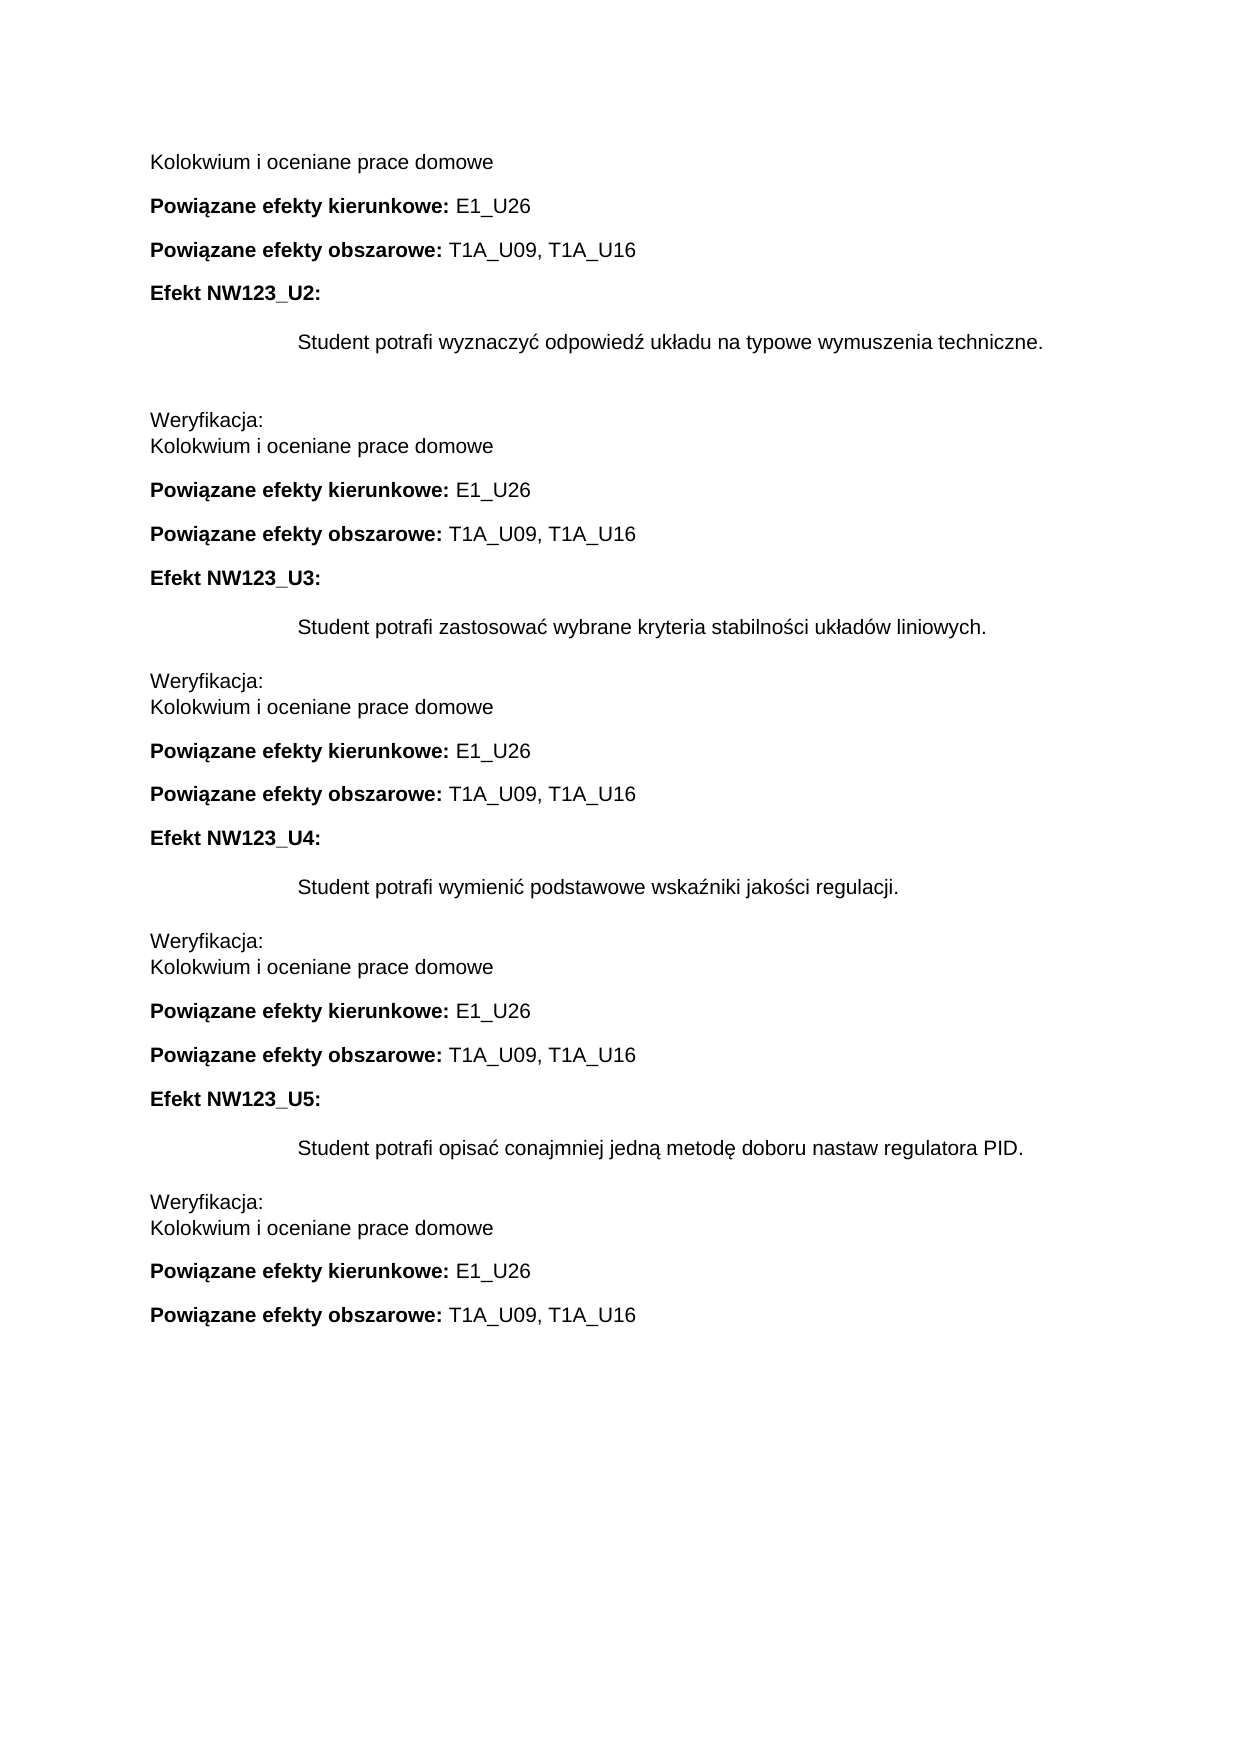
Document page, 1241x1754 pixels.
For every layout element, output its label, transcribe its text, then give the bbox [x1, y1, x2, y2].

text Kolokwium i oceniane prace domowe [150, 695, 1090, 719]
text Efekt NW123_U2: [150, 281, 1090, 305]
text Powiązane efekty kierunkowe: E1_U26 [150, 194, 1090, 218]
text Kolokwium i oceniane prace domowe [150, 150, 1090, 174]
text Student potrafi opisać conajmniej jedną metodę doboru nastaw regulatora PID. [150, 1111, 1090, 1183]
text Weryfikacja: [150, 1189, 1090, 1213]
text Weryfikacja: [150, 408, 1090, 432]
text Weryfikacja: [150, 669, 1090, 693]
text Powiązane efekty kierunkowe: E1_U26 [150, 1259, 1090, 1283]
text Kolokwium i oceniane prace domowe [150, 1216, 1090, 1239]
text Powiązane efekty kierunkowe: E1_U26 [150, 478, 1090, 502]
text Weryfikacja: [150, 929, 1090, 953]
text Powiązane efekty obszarowe: T1A_U09, T1A_U16 [150, 782, 1090, 806]
text Efekt NW123_U5: [150, 1086, 1090, 1110]
text Kolokwium i oceniane prace domowe [150, 955, 1090, 979]
text Powiązane efekty kierunkowe: E1_U26 [150, 738, 1090, 762]
text Powiązane efekty obszarowe: T1A_U09, T1A_U16 [150, 237, 1090, 261]
text Powiązane efekty kierunkowe: E1_U26 [150, 999, 1090, 1023]
text Student potrafi wymienić podstawowe wskaźniki jakości regulacji. [150, 851, 1090, 923]
text Efekt NW123_U4: [150, 826, 1090, 850]
text Powiązane efekty obszarowe: T1A_U09, T1A_U16 [150, 1043, 1090, 1067]
text Student potrafi wyznaczyć odpowiedź układu na typowe wymuszenia techniczne. [150, 306, 1090, 402]
text Kolokwium i oceniane prace domowe [150, 434, 1090, 458]
text Student potrafi zastosować wybrane kryteria stabilności układów liniowych. [150, 591, 1090, 662]
text Efekt NW123_U3: [150, 566, 1090, 589]
text Powiązane efekty obszarowe: T1A_U09, T1A_U16 [150, 522, 1090, 546]
text Powiązane efekty obszarowe: T1A_U09, T1A_U16 [150, 1303, 1090, 1327]
